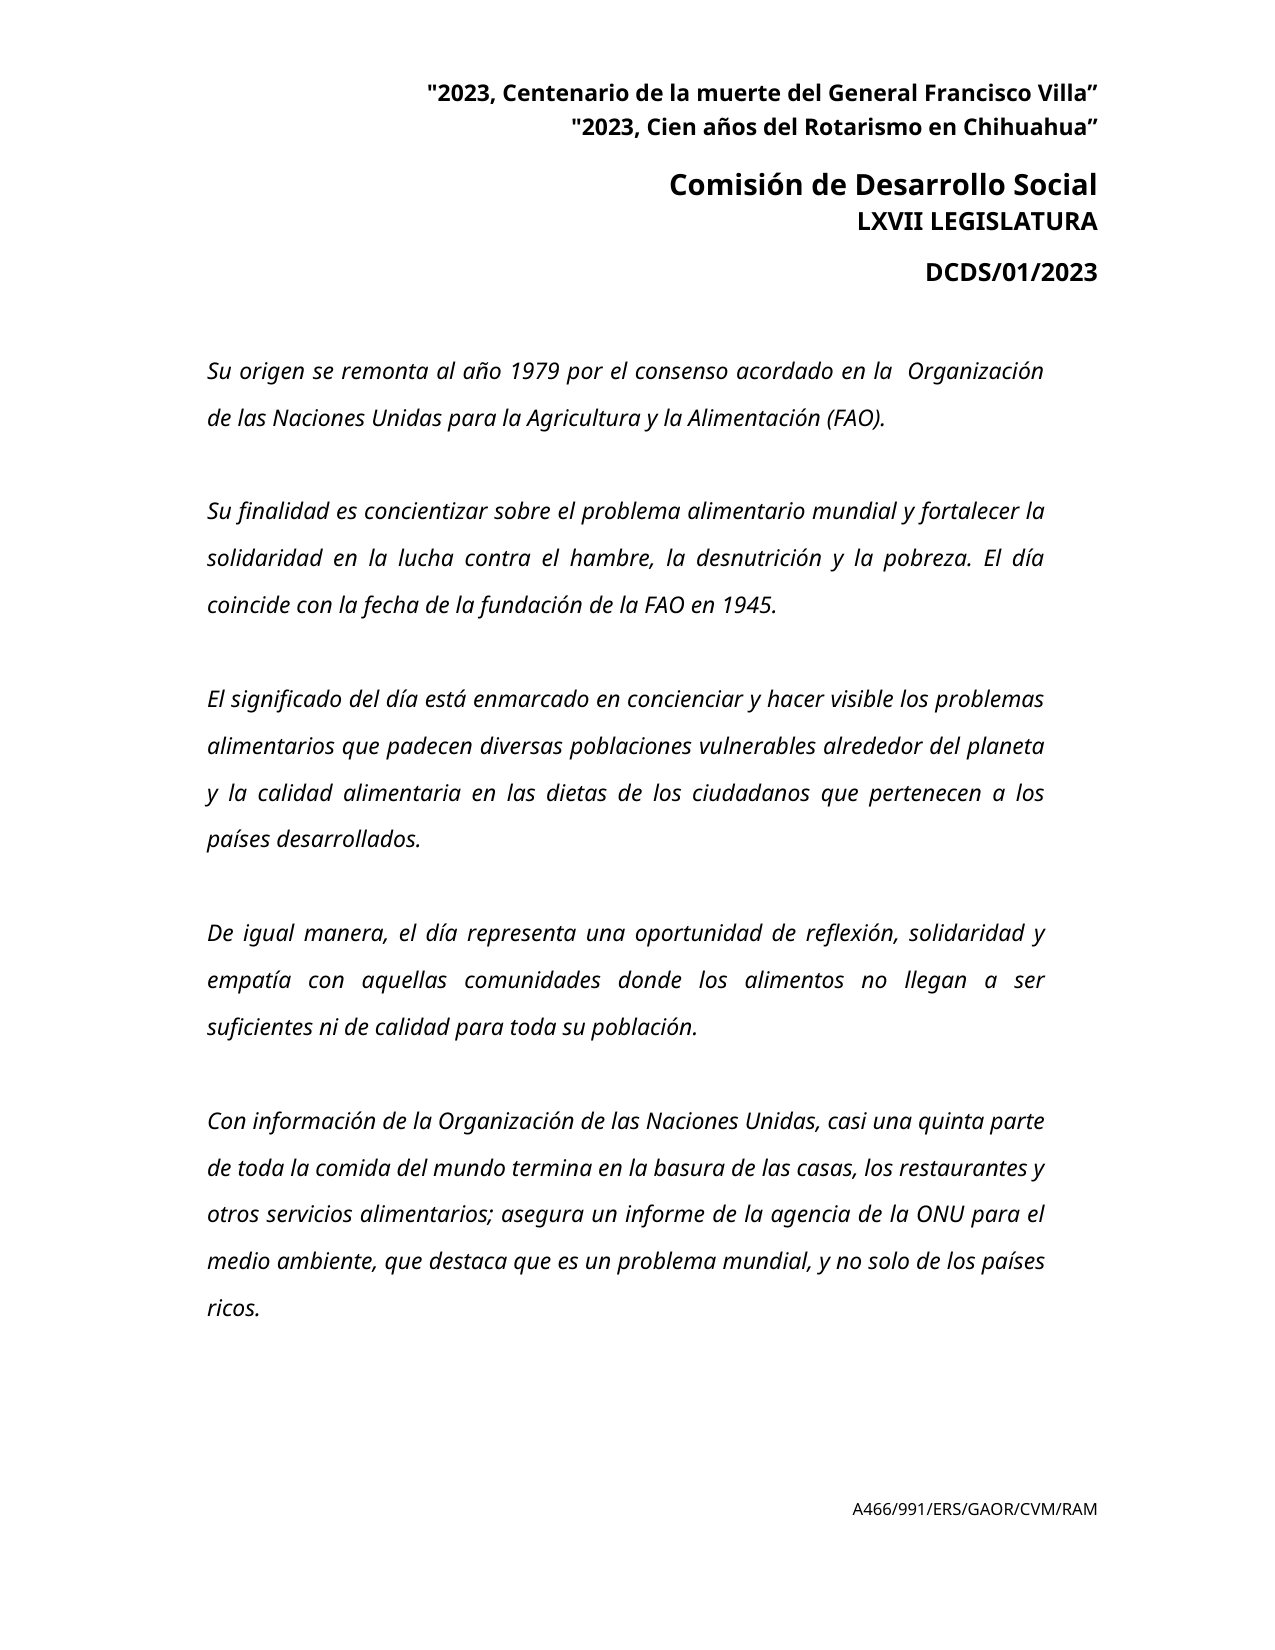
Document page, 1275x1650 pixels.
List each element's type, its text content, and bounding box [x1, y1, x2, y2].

text Su origen se remonta al año 1979 por el consenso acordado en la Organización de las Naciones Unidas para la Agricultura y la Alimentación (FAO). [207, 355, 1048, 433]
text De igual manera, el día representa una oportunidad de reflexión, solidaridad y empatía con aquellas comunidades donde los alimentos no llegan a ser suficientes ni de calidad para toda su población. [207, 917, 1048, 1042]
text Con información de la Organización de las Naciones Unidas, casi una quinta parte de toda la comida del mundo termina en la basura de las casas, los restaurantes y otros servicios alimentarios; asegura un informe de la agencia de la ONU para el medio ambiente, que destaca que es un problema mundial, y no solo de los países ricos. [207, 1105, 1048, 1323]
text El significado del día está enmarcado en concienciar y hacer visible los problemas alimentarios que padecen diversas poblaciones vulnerables alrededor del planeta y la calidad alimentaria en las dietas de los ciudadanos que pertenecen a los países desarrollados. [207, 683, 1048, 855]
text Su finalidad es concientizar sobre el problema alimentario mundial y fortalecer la solidaridad en la lucha contra el hambre, la desnutrición y la pobreza. El día coincide con la fecha de la fundación de la FAO en 1945. [207, 495, 1048, 620]
